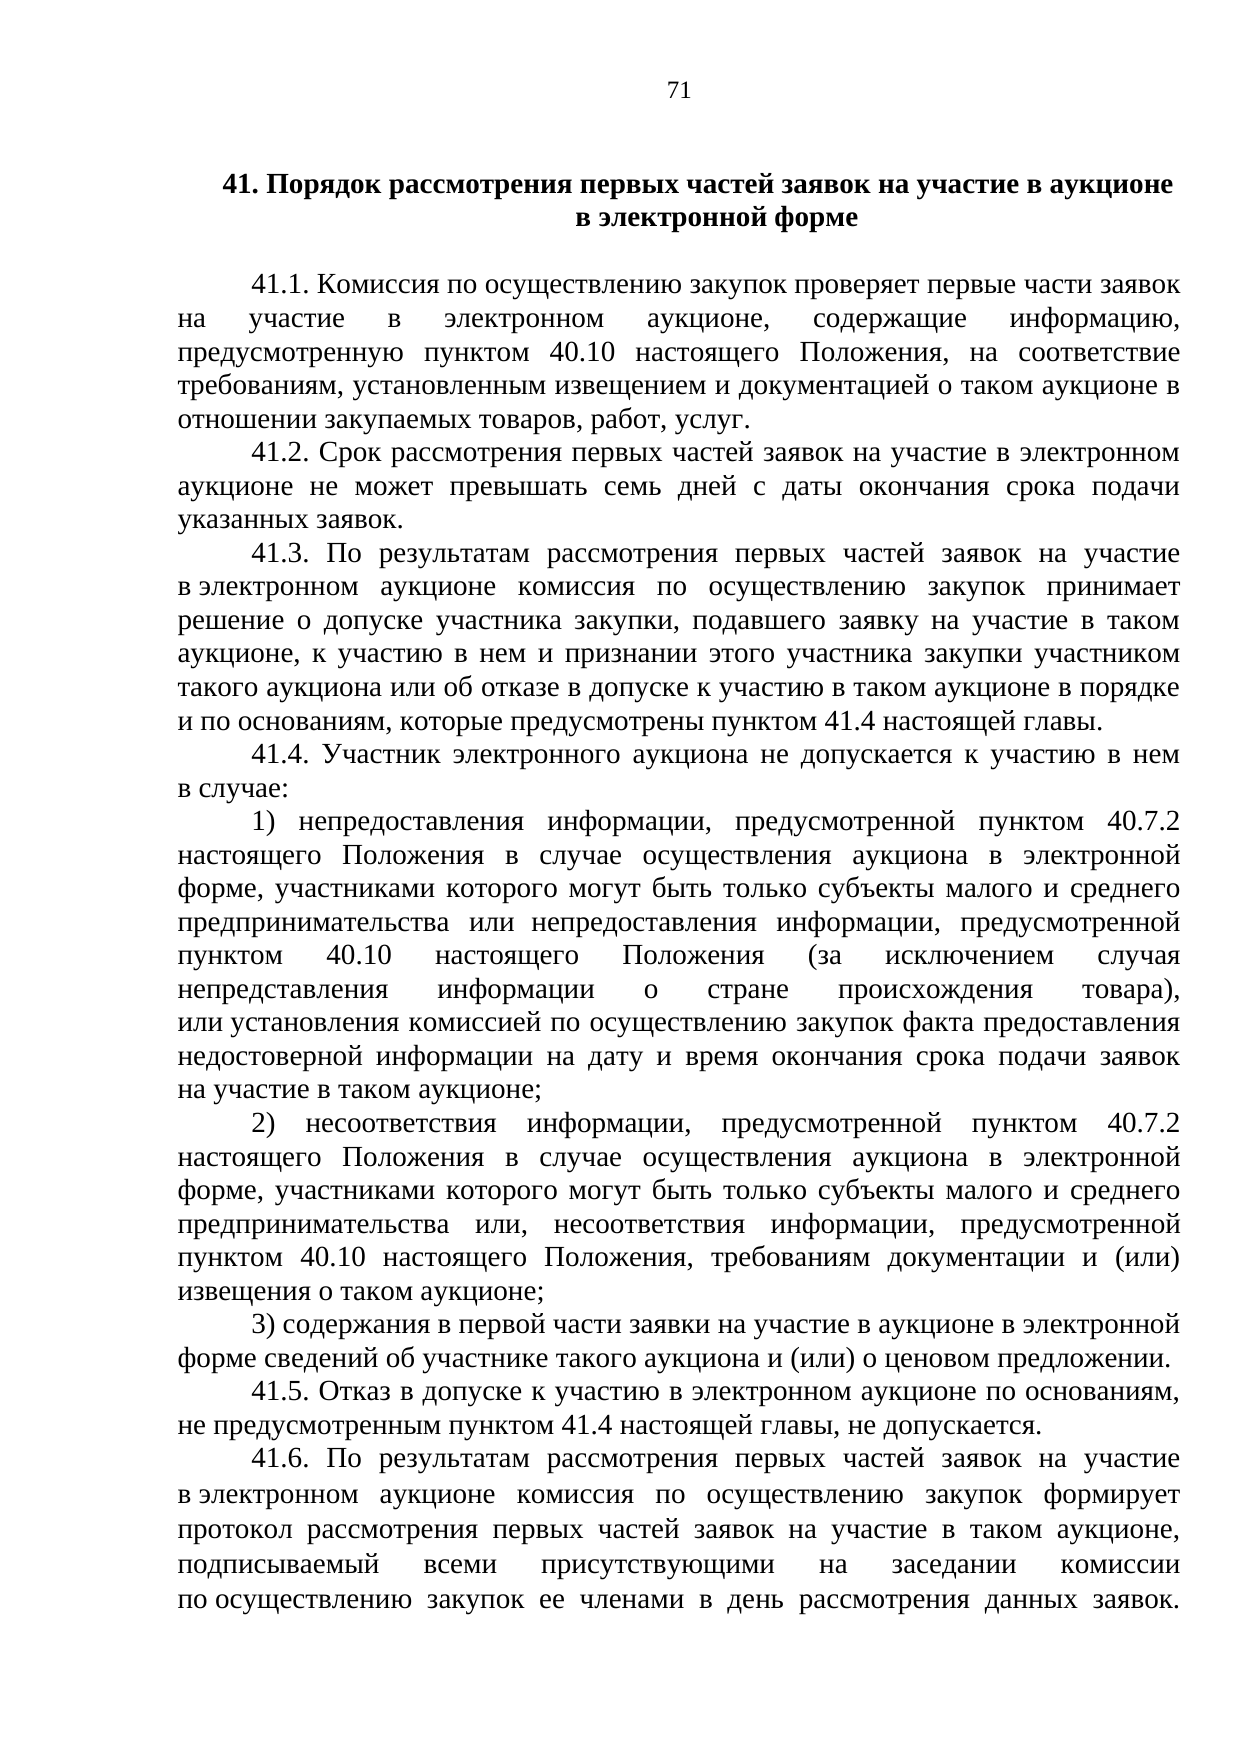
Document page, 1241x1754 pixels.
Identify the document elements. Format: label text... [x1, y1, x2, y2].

text 3) содержания в первой части заявки на участие в аукционе в электронной форме сведений об участнике такого аукциона и (или) о ценовом предложении. [177, 1306, 1181, 1373]
text 41.1. Комиссия по осуществлению закупок проверяет первые части заявок на участие в электронном аукционе, содержащие информацию, предусмотренную пунктом 40.10 настоящего Положения, на соответствие требованиям, установленным извещением и документацией о таком аукционе в отношении закупаемых товаров, работ, услуг. [177, 267, 1181, 434]
subtitle 41. Порядок рассмотрения первых частей заявок на участие в аукционе в электронной форме [215, 166, 1181, 233]
text 41.5. Отказ в допуске к участию в электронном аукционе по основаниям, не предусмотренным пунктом 41.4 настоящей главы, не допускается. [177, 1373, 1181, 1441]
text 2) несоответствия информации, предусмотренной пунктом 40.7.2 настоящего Положения в случае осуществления аукциона в электронной форме, участниками которого могут быть только субъекты малого и среднего предпринимательства или, несоответствия информации, предусмотренной пунктом 40.10 настоящего Положения, требованиям документации и (или) извещения о таком аукционе; [177, 1105, 1181, 1306]
text 41.3. По результатам рассмотрения первых частей заявок на участие в электронном аукционе комиссия по осуществлению закупок принимает решение о допуске участника закупки, подавшего заявку на участие в таком аукционе, к участию в нем и признании этого участника закупки участником такого аукциона или об отказе в допуске к участию в таком аукционе в порядке и по основаниям, которые предусмотрены пунктом 41.4 настоящей главы. [177, 535, 1181, 736]
text 41.2. Срок рассмотрения первых частей заявок на участие в электронном аукционе не может превышать семь дней с даты окончания срока подачи указанных заявок. [177, 434, 1181, 535]
text 1) непредоставления информации, предусмотренной пунктом 40.7.2 настоящего Положения в случае осуществления аукциона в электронной форме, участниками которого могут быть только субъекты малого и среднего предпринимательства или непредоставления информации, предусмотренной пунктом 40.10 настоящего Положения (за исключением случая непредставления информации о стране происхождения товара), или установления комиссией по осуществлению закупок факта предоставления недостоверной информации на дату и время окончания срока подачи заявок на участие в таком аукционе; [177, 803, 1181, 1105]
text 41.4. Участник электронного аукциона не допускается к участию в нем в случае: [177, 736, 1181, 803]
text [177, 1441, 1181, 1615]
